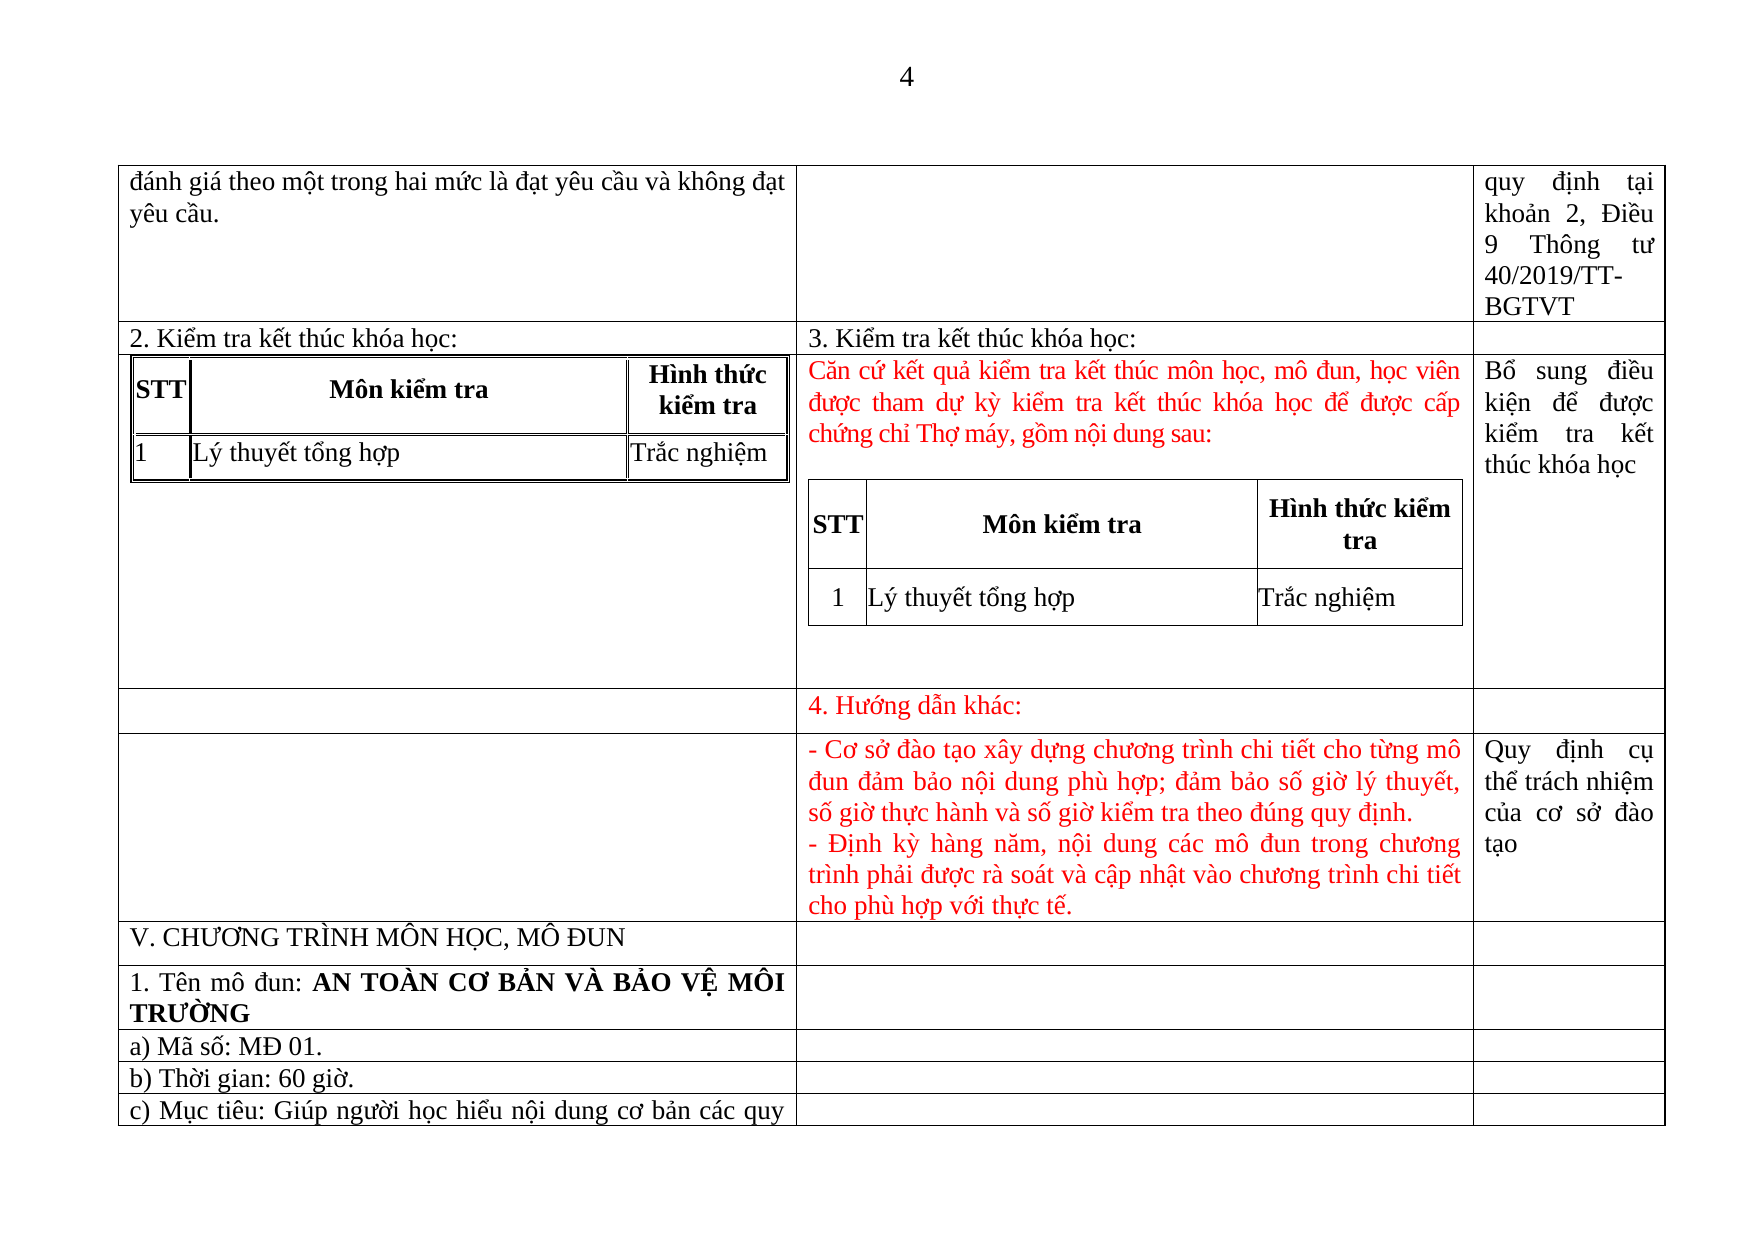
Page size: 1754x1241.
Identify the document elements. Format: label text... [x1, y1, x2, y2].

table_cell Quy định cụ thể trách nhiệm của cơ sở đào tạo [1474, 734, 1664, 921]
table_cell [119, 355, 796, 688]
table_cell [797, 166, 1473, 321]
table_cell [797, 922, 1473, 965]
table_cell [797, 1094, 1473, 1125]
table_cell 1. Tên mô đun: AN TOÀN CƠ BẢN VÀ BẢO VỆ MÔI TRƯỜNG [119, 966, 796, 1028]
table_cell [1474, 689, 1664, 733]
table_cell V. CHƯƠNG TRÌNH MÔN HỌC, MÔ ĐUN [119, 922, 796, 965]
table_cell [1474, 166, 1664, 321]
table_cell [1474, 1094, 1664, 1125]
table_cell 4. Hướng dẫn khác: [797, 689, 1473, 733]
table_cell [119, 734, 796, 921]
table_cell [1474, 966, 1664, 1028]
table_cell [1474, 322, 1664, 353]
table_cell [119, 689, 796, 733]
table_cell Bổ sung điều kiện để được kiểm tra kết thúc khóa học [1474, 355, 1664, 688]
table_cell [119, 1094, 796, 1125]
table_cell [1474, 1030, 1664, 1061]
table_cell 2. Kiểm tra kết thúc khóa học: [119, 322, 796, 353]
table_cell [797, 966, 1473, 1028]
table_cell a) Mã số: MĐ 01. [119, 1030, 796, 1061]
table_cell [119, 166, 796, 321]
table_cell [1474, 922, 1664, 965]
table_cell - Cơ sở đào tạo xây dựng chương trình chi tiết cho từng mô đun đảm bảo nội dung phù hợp; đảm bảo số giờ lý thuyết, số giờ thực hành và số giờ kiểm tra theo đúng quy định. - Định kỳ hàng năm, nội dung các mô đun trong chương trình phải được rà soát và cập nhật vào chương trình chi tiết cho phù hợp với thực tế. [797, 734, 1473, 921]
table_cell [1474, 1062, 1664, 1093]
table_cell [797, 1062, 1473, 1093]
table_cell Căn cứ kết quả kiểm tra kết thúc môn học, mô đun, học viên được tham dự kỳ kiểm tra kết thúc khóa học để được cấp chứng chỉ Thợ máy, gồm nội dung sau: [797, 355, 1473, 688]
table_cell 3. Kiểm tra kết thúc khóa học: [797, 322, 1473, 353]
table_cell [797, 1030, 1473, 1061]
table_cell b) Thời gian: 60 giờ. [119, 1062, 796, 1093]
